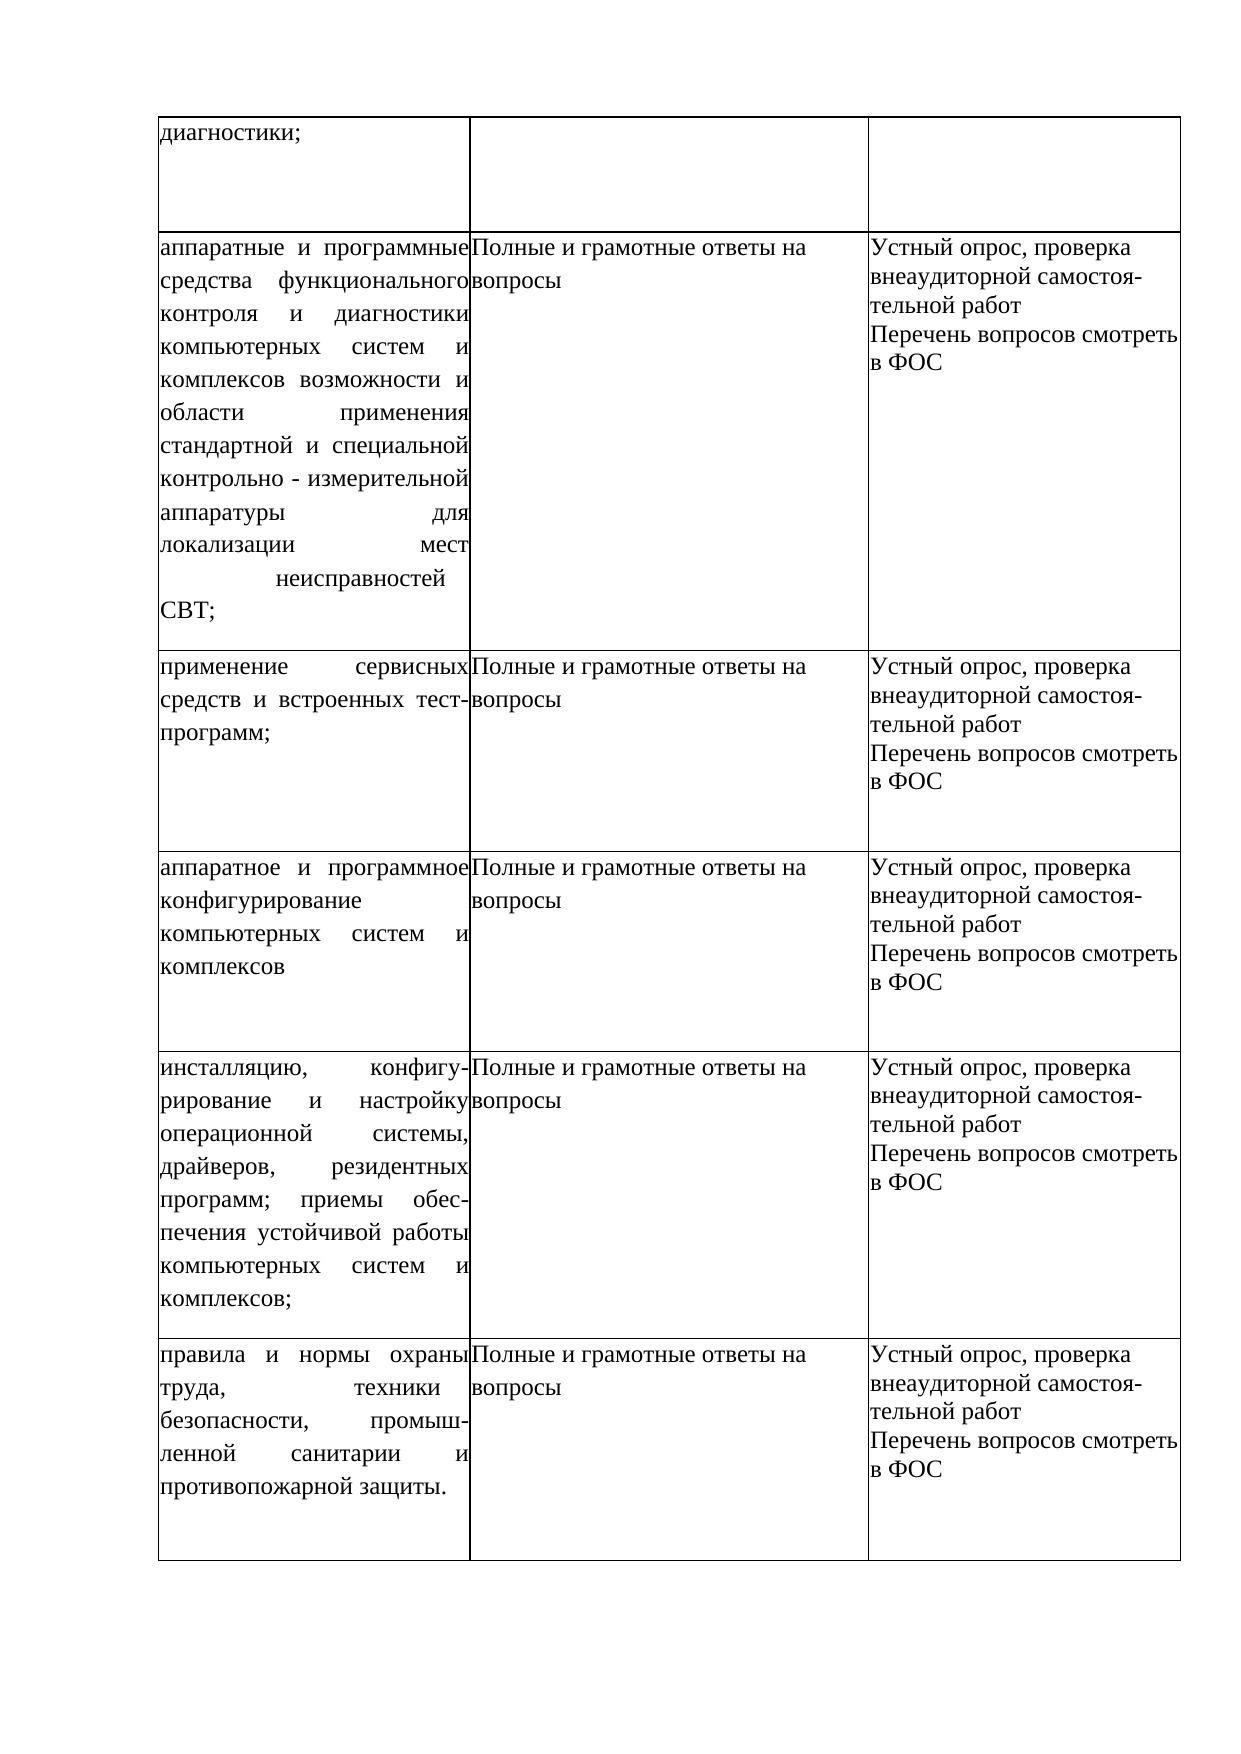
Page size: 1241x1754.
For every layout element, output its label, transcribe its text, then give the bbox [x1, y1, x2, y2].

table_cell инсталляцию, конфигурирование и настройку операционной системы, драйверов, резидентных программ; приемы обеспечения устойчивой работы компьютерных систем и комплексов; [159, 1052, 469, 1338]
table_cell Полные и грамотные ответы на вопросы [471, 1052, 868, 1338]
table_cell Устный опрос, проверка внеаудиторной самостоятельной работ Перечень вопросов смотреть в ФОС [869, 1339, 1180, 1560]
table_cell Полные и грамотные ответы на вопросы [471, 233, 868, 650]
table_cell Устный опрос, проверка внеаудиторной самостоятельной работ Перечень вопросов смотреть в ФОС [869, 852, 1180, 1051]
table_cell правила и нормы охраны труда, техники безопасности, промышленной санитарии и противопожарной защиты. [159, 1339, 469, 1560]
table_cell Полные и грамотные ответы на вопросы [471, 651, 868, 851]
table_cell Полные и грамотные ответы на вопросы [471, 852, 868, 1051]
table_cell аппаратное и программное конфигурирование компьютерных систем и комплексов [159, 852, 469, 1051]
table_cell аппаратные и программные средства функционального контроля и диагностики компьютерных систем и комплексов возможности и области применения стандартной и специальной контрольно - измерительной аппаратуры для локализации мест неисправностей СВТ; [159, 233, 469, 650]
table_header [869, 118, 1180, 231]
table_header [471, 118, 868, 231]
table_cell применение сервисных средств и встроенных тест-программ; [159, 651, 469, 851]
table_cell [869, 233, 1180, 650]
table_cell Устный опрос, проверка внеаудиторной самостоятельной работ Перечень вопросов смотреть в ФОС [869, 651, 1180, 851]
table_cell Полные и грамотные ответы на вопросы [471, 1339, 868, 1560]
table_cell Устный опрос, проверка внеаудиторной самостоятельной работ Перечень вопросов смотреть в ФОС [869, 1052, 1180, 1338]
table_header диагностики; [159, 118, 469, 231]
